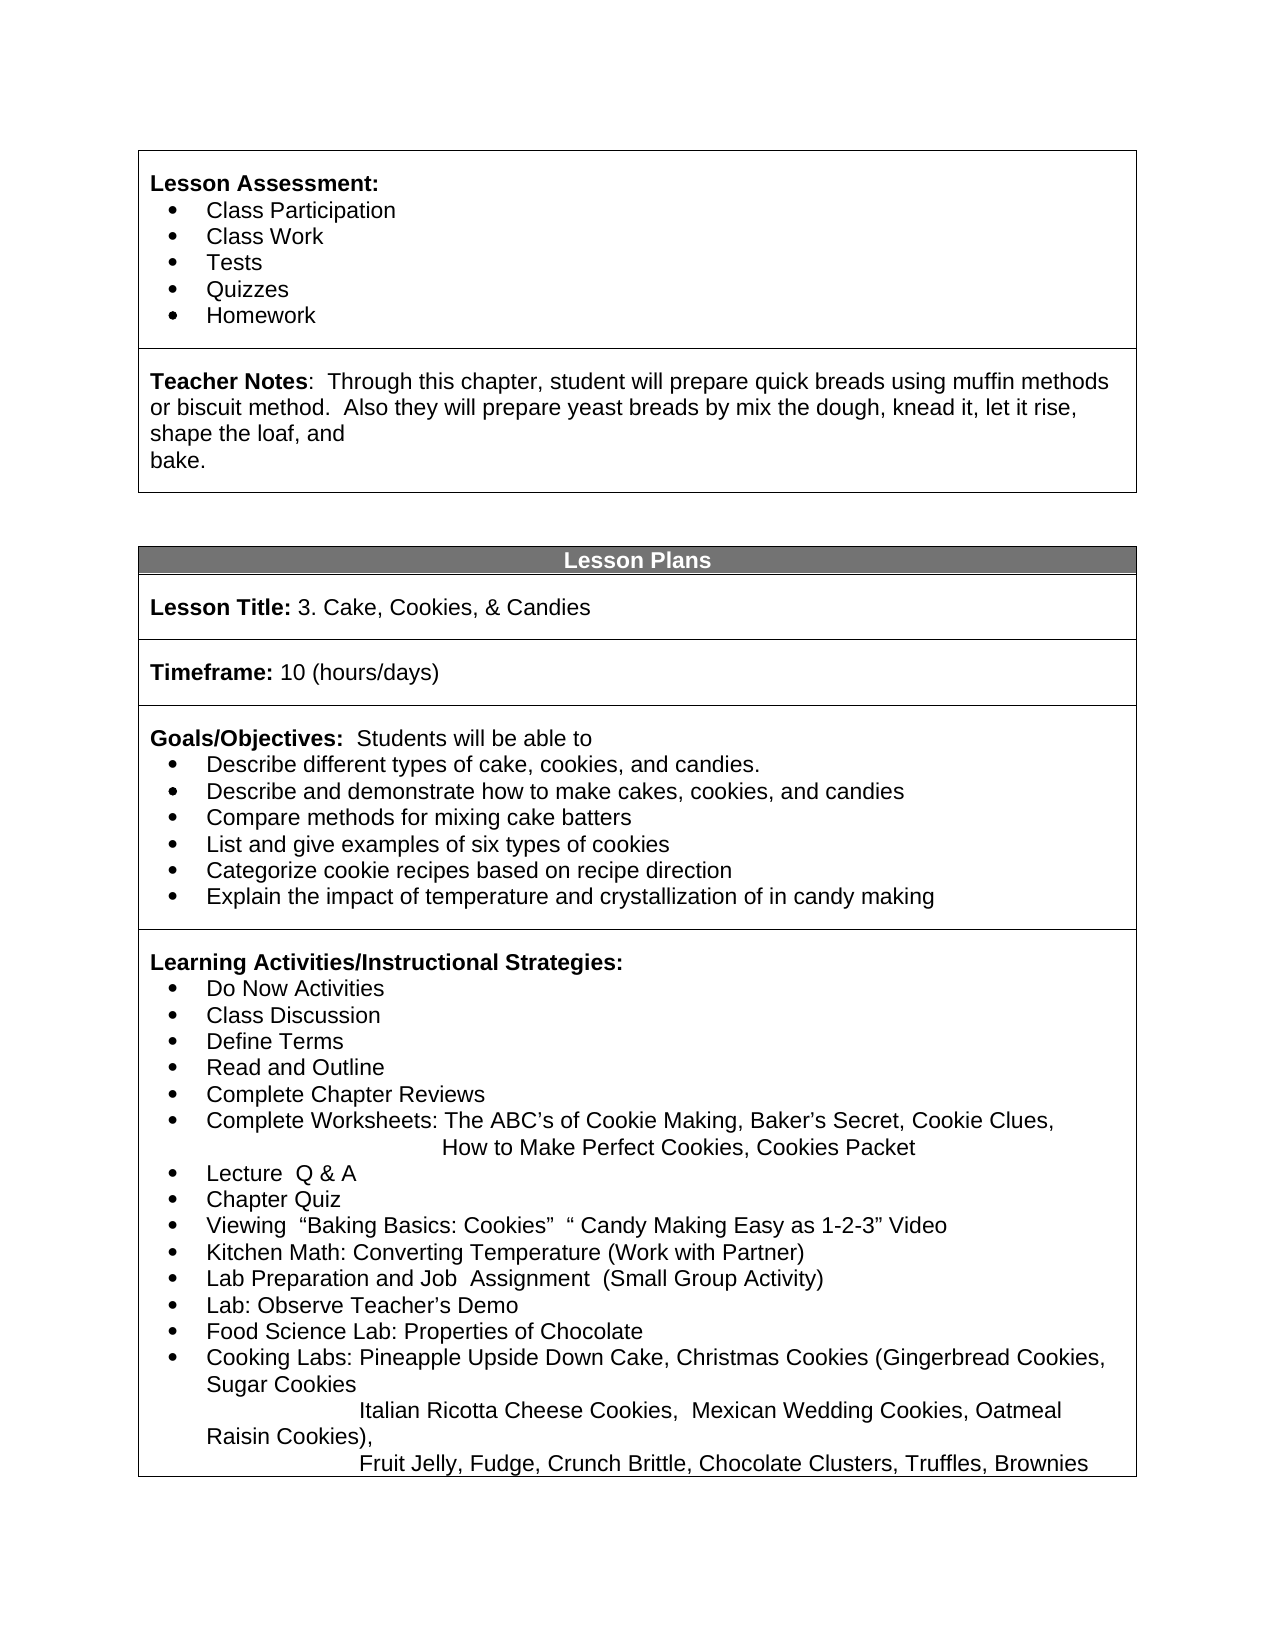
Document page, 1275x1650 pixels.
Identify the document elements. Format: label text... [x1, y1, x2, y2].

table_cell Timeframe: 10 (hours/days) [139, 640, 1136, 705]
table_cell Lesson Title: 3. Cake, Cookies, & Candies [139, 575, 1136, 639]
table_cell Lesson Assessment: Class Participation Class Work Tests Quizzes Homework [139, 151, 1136, 347]
table_header Lesson Plans [139, 547, 1136, 573]
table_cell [139, 930, 1136, 1476]
table_cell Goals/Objectives: Students will be able to Describe different types of cake, cookies, and candies. Describe and demonstrate how to make cakes, cookies, and candies Compare methods for mixing cake batters List and give examples of six types of cookies Categorize cookie recipes based on recipe direction Explain the impact of temperature and crystallization of in candy making [139, 706, 1136, 929]
table_cell Teacher Notes: Through this chapter, student will prepare quick breads using muffin methods or biscuit method. Also they will prepare yeast breads by mix the dough, knead it, let it rise, shape the loaf, and bake. [139, 349, 1136, 492]
